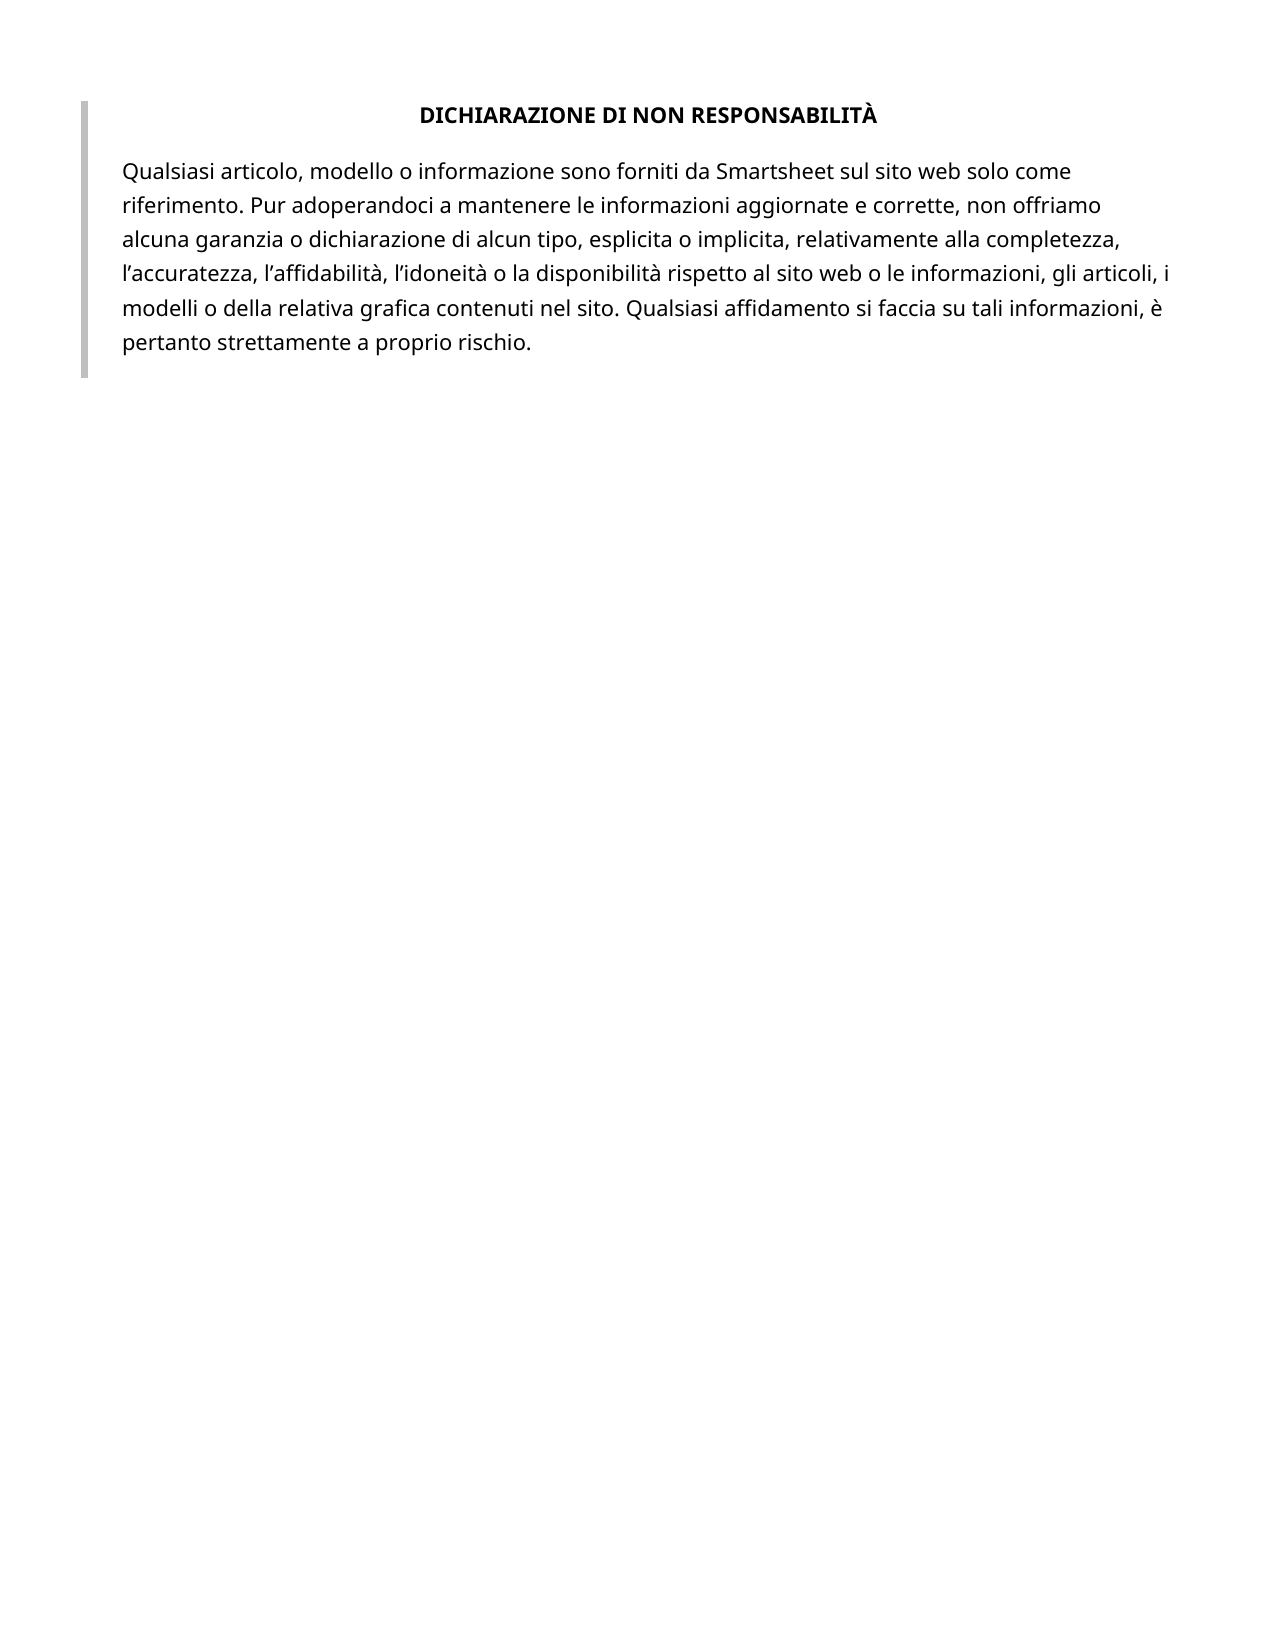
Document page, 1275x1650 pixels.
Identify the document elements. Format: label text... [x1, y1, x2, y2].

table_header DICHIARAZIONE DI NON RESPONSABILITÀ Qualsiasi articolo, modello o informazione sono forniti da Smartsheet sul sito web solo come riferimento. Pur adoperandoci a mantenere le informazioni aggiornate e corrette, non offriamo alcuna garanzia o dichiarazione di alcun tipo, esplicita o implicita, relativamente alla completezza, l’accuratezza, l’affidabilità, l’idoneità o la disponibilità rispetto al sito web o le informazioni, gli articoli, i modelli o della relativa grafica contenuti nel sito. Qualsiasi affidamento si faccia su tali informazioni, è pertanto strettamente a proprio rischio. [88, 101, 1187, 378]
